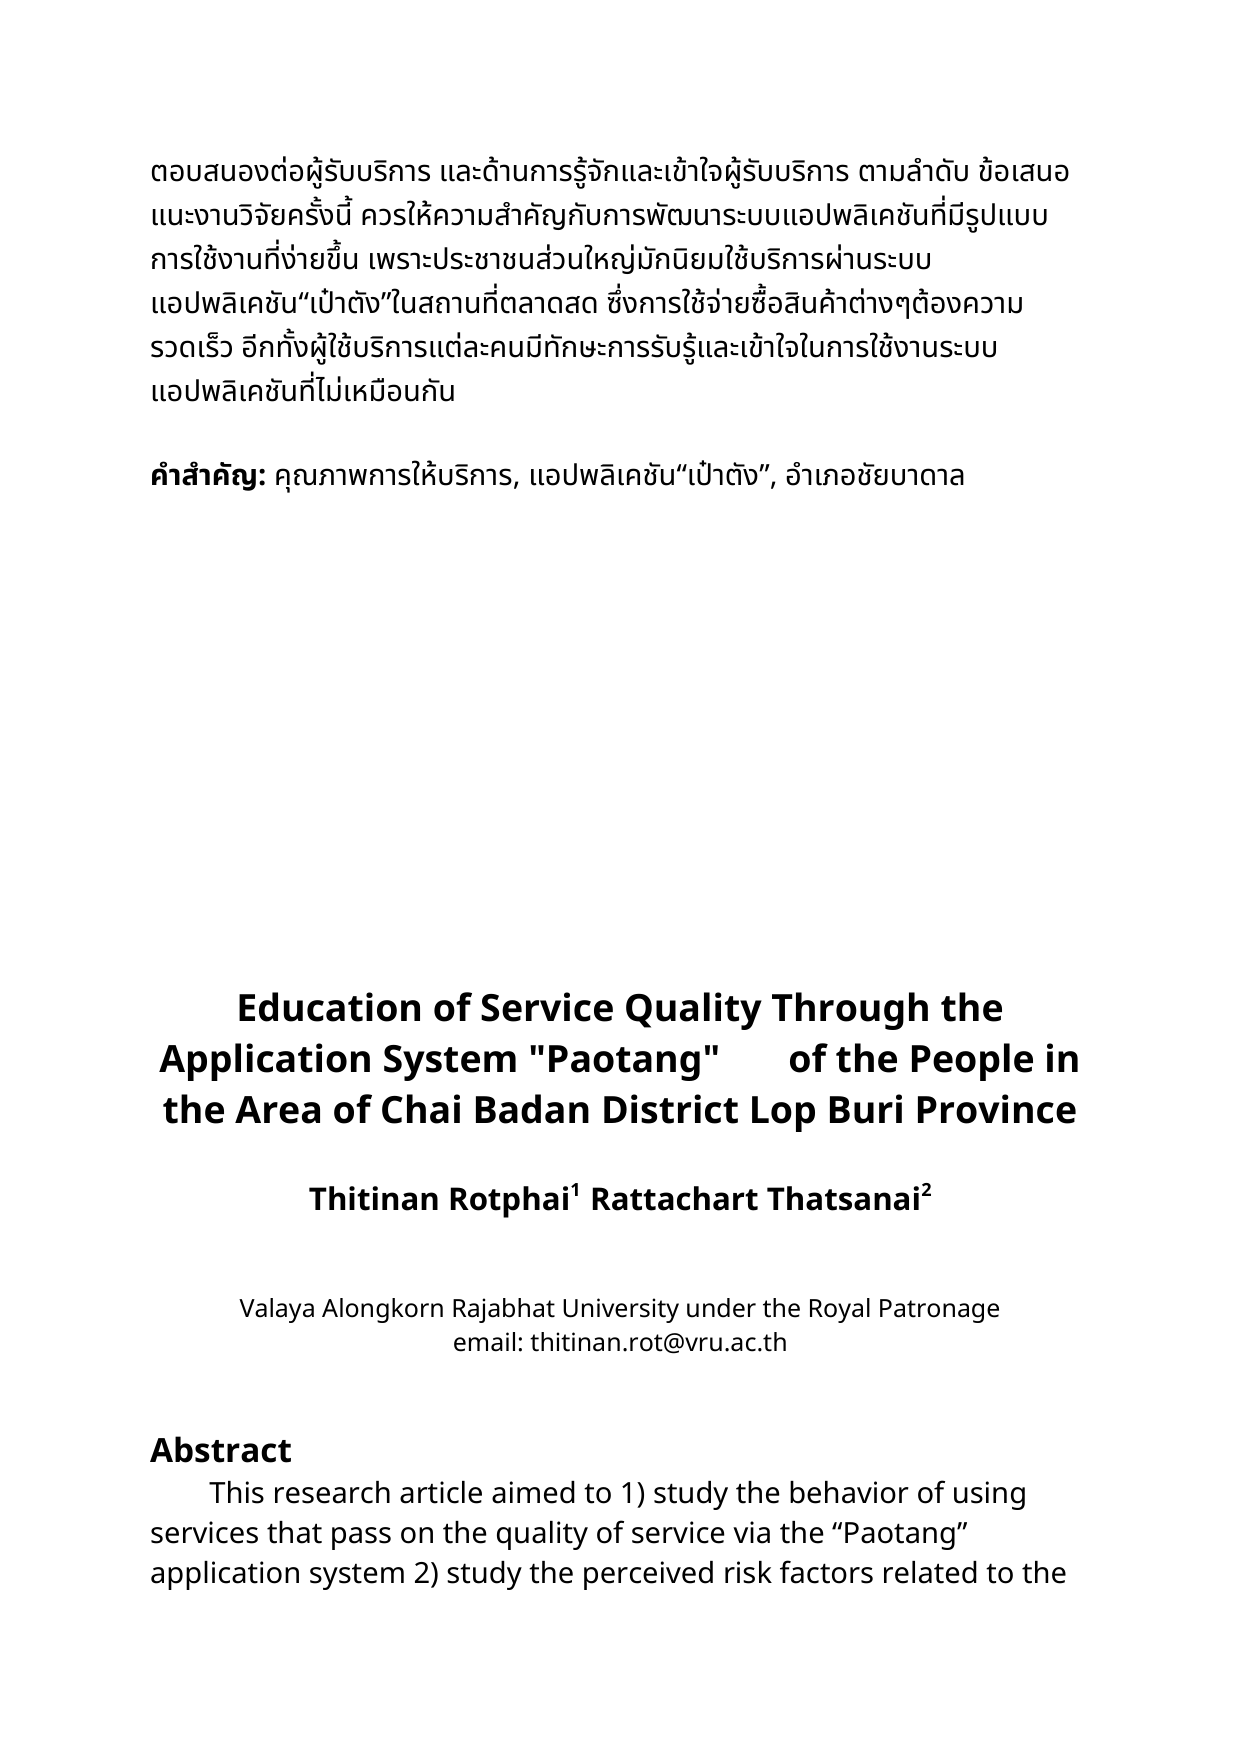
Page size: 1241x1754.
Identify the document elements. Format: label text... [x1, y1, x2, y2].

text Thitinan Rotphai1 Rattachart Thatsanai2 [150, 1177, 1090, 1219]
text คำสำคัญ: คุณภาพการให้บริการ, แอปพลิเคชัน“เป๋าตัง”, อำเภอชัยบาดาล [150, 454, 1090, 498]
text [150, 150, 1090, 414]
text Education of Service Quality Through the Application System "Paotang" of the People in the Area of Chai Badan District Lop Buri Province [150, 981, 1090, 1134]
text Valaya Alongkorn Rajabhat University under the Royal Patronage [150, 1291, 1090, 1325]
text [150, 1473, 1090, 1592]
text Abstract [150, 1427, 1090, 1473]
text email: thitinan.rot@vru.ac.th [150, 1325, 1090, 1359]
